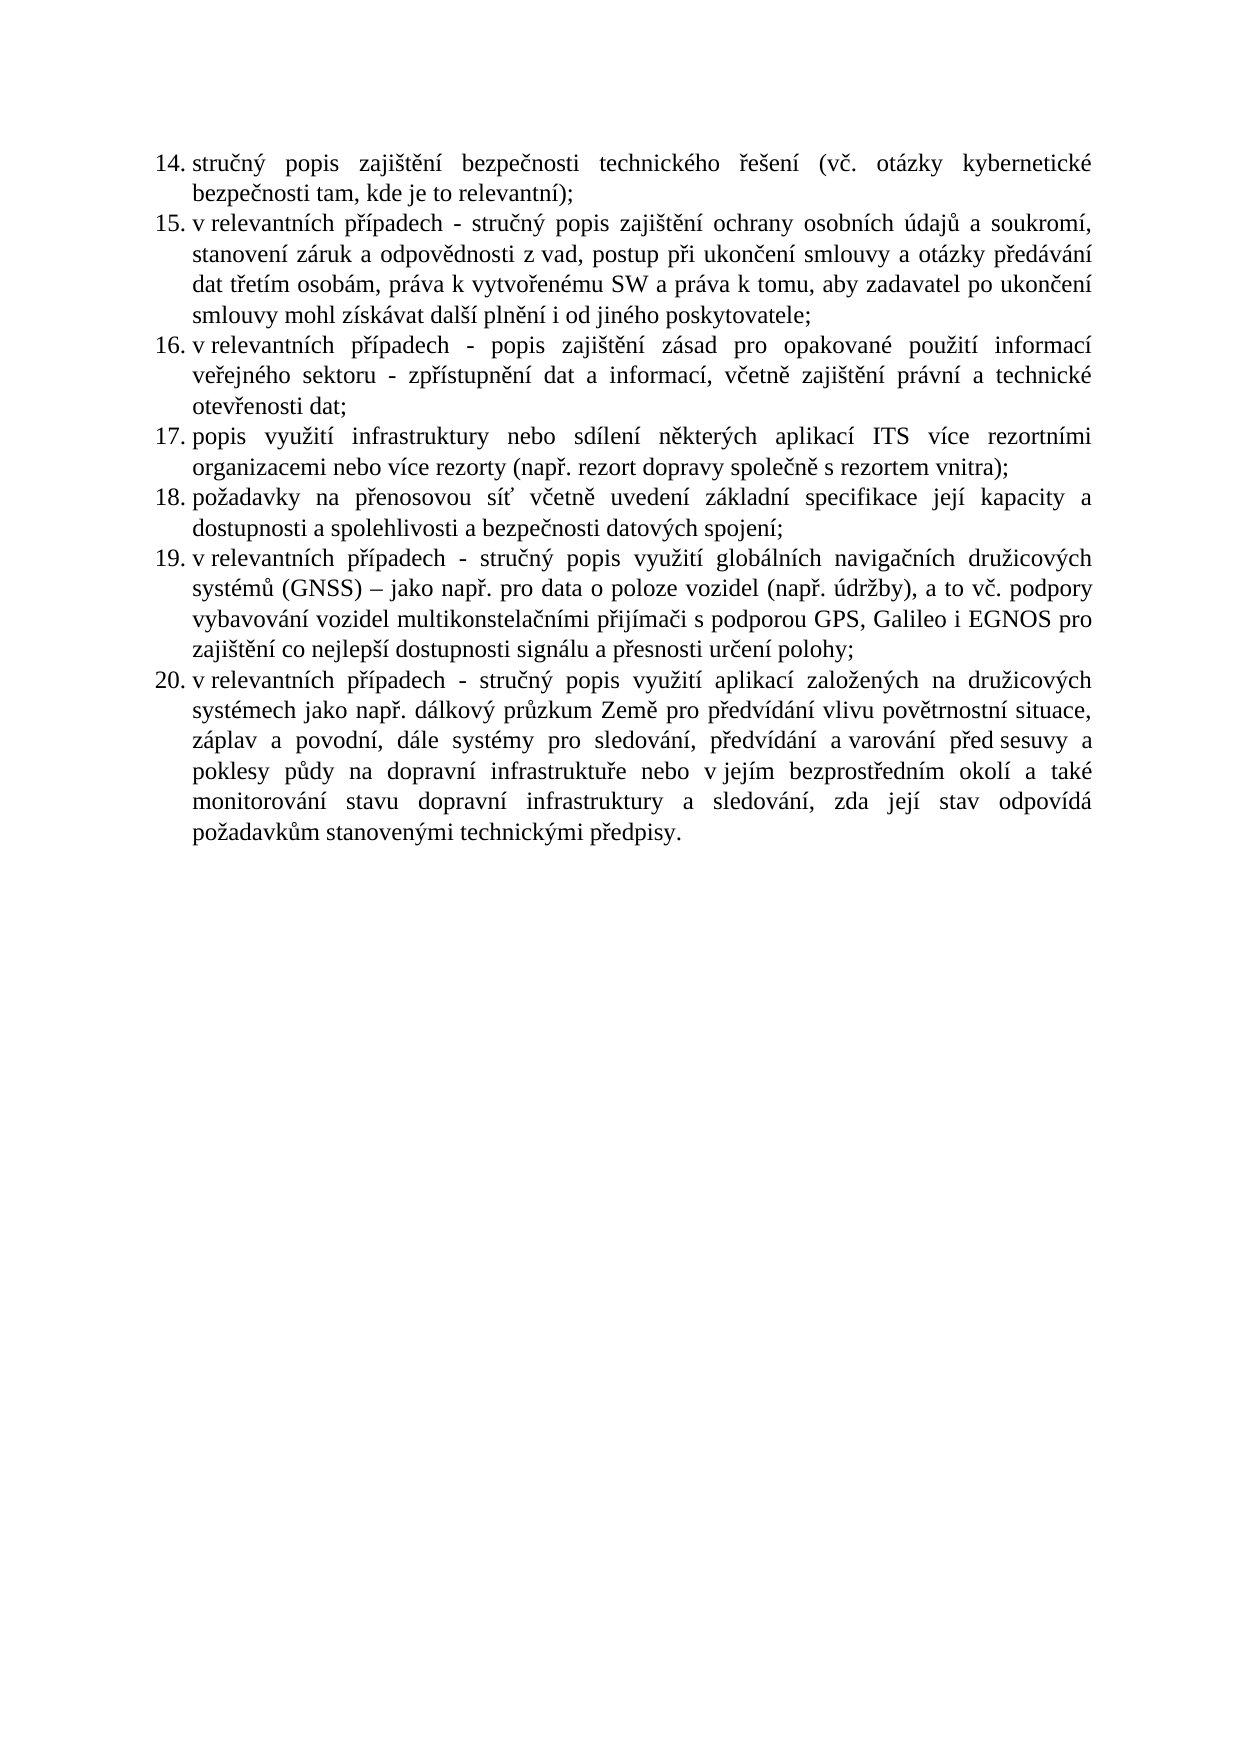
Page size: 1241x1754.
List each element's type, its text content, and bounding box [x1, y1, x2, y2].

list požadavky na přenosovou síť včetně uvedení základní specifikace její kapacity a dostupnosti a spolehlivosti a bezpečnosti datových spojení; [154, 482, 1093, 541]
list stručný popis zajištění bezpečnosti technického řešení (vč. otázky kybernetické bezpečnosti tam, kde je to relevantní); [154, 148, 1093, 207]
list v relevantních případech - popis zajištění zásad pro opakované použití informací veřejného sektoru - zpřístupnění dat a informací, včetně zajištění právní a technické otevřenosti dat; [154, 330, 1093, 420]
list v relevantních případech - stručný popis zajištění ochrany osobních údajů a soukromí, stanovení záruk a odpovědnosti z vad, postup při ukončení smlouvy a otázky předávání dat třetím osobám, práva k vytvořenému SW a práva k tomu, aby zadavatel po ukončení smlouvy mohl získávat další plnění i od jiného poskytovatele; [154, 208, 1093, 328]
list popis využití infrastruktury nebo sdílení některých aplikací ITS více rezortními organizacemi nebo více rezorty (např. rezort dopravy společně s rezortem vnitra); [154, 421, 1093, 481]
list v relevantních případech - stručný popis využití globálních navigačních družicových systémů (GNSS) – jako např. pro data o poloze vozidel (např. údržby), a to vč. podpory vybavování vozidel multikonstelačními přijímači s podporou GPS, Galileo i EGNOS pro zajištění co nejlepší dostupnosti signálu a přesnosti určení polohy; [154, 543, 1093, 663]
list v relevantních případech - stručný popis využití aplikací založených na družicových systémech jako např. dálkový průzkum Země pro předvídání vlivu povětrnostní situace, záplav a povodní, dále systémy pro sledování, předvídání a varování před sesuvy a poklesy půdy na dopravní infrastruktuře nebo v jejím bezprostředním okolí a také monitorování stavu dopravní infrastruktury a sledování, zda její stav odpovídá požadavkům stanovenými technickými předpisy. [154, 665, 1093, 846]
